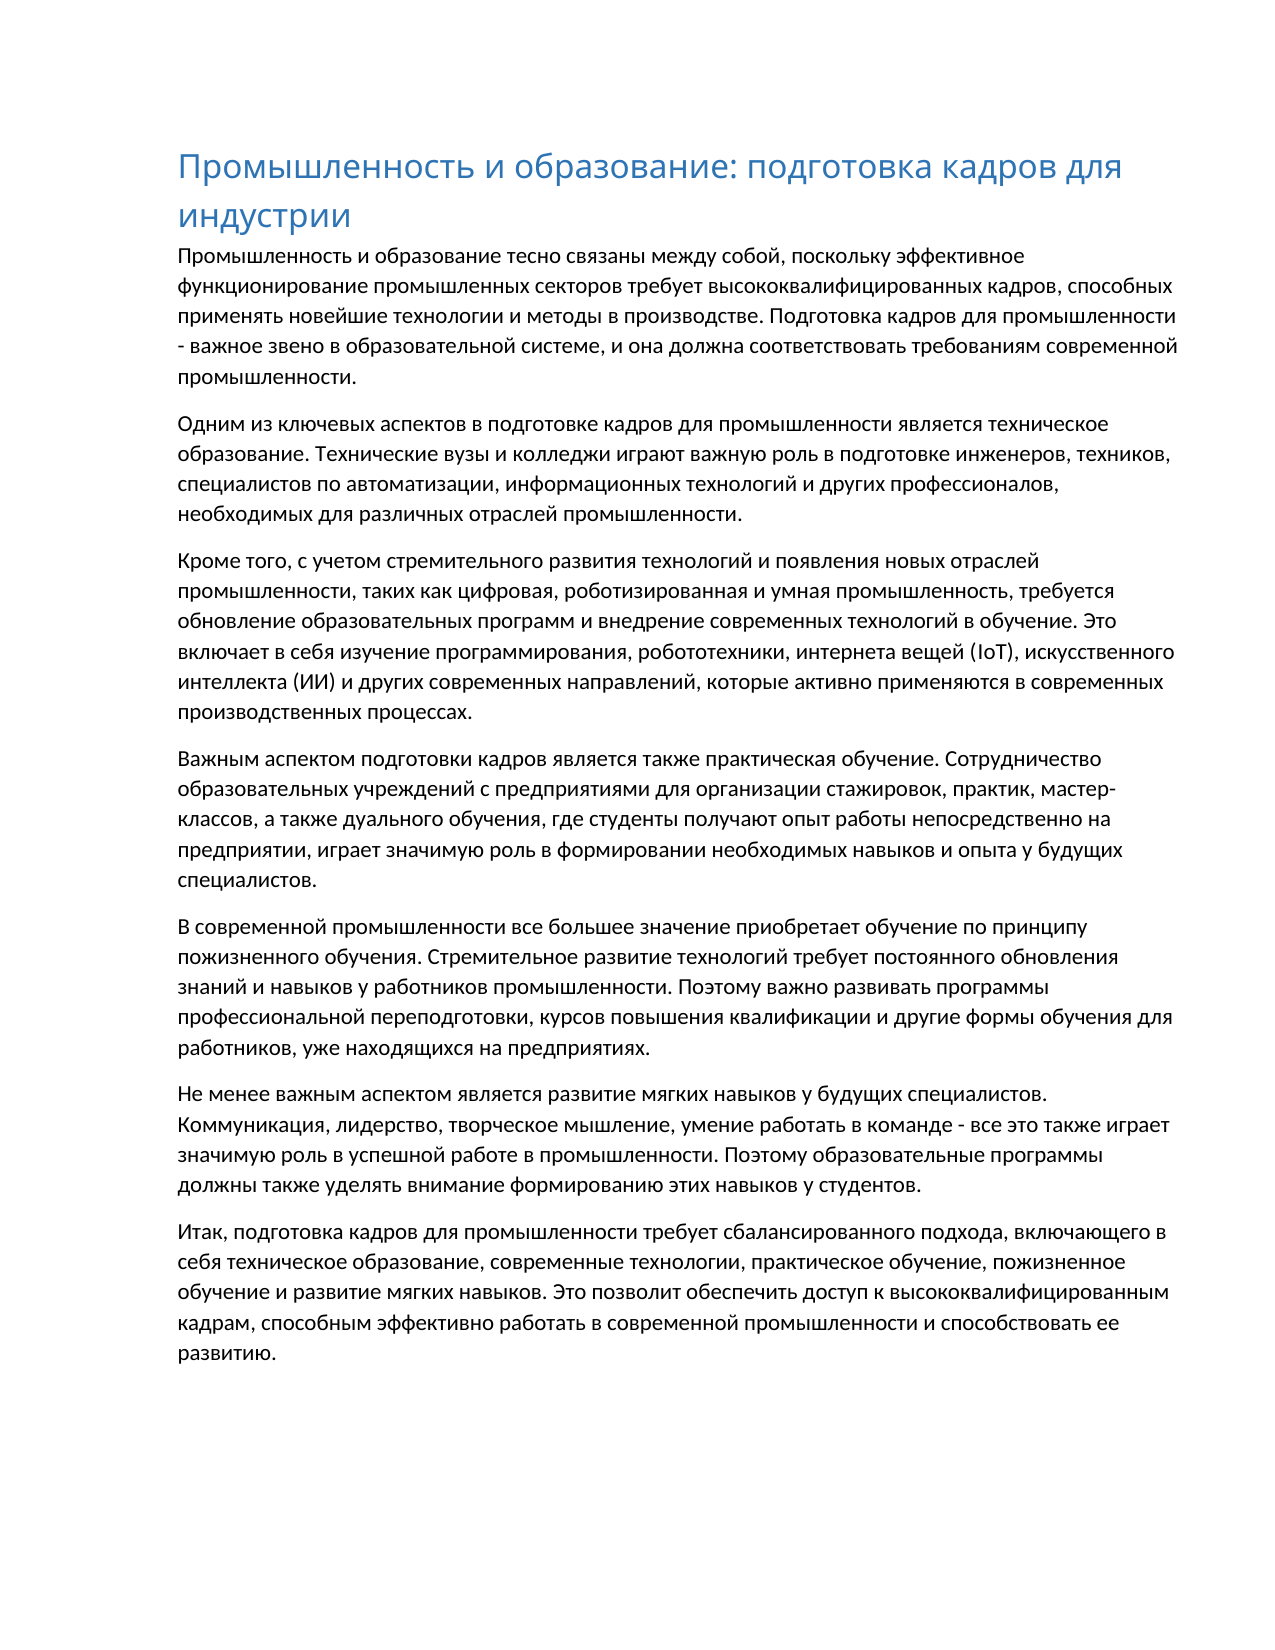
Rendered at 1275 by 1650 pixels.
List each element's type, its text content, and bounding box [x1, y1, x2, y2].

text Важным аспектом подготовки кадров является также практическая обучение. Сотрудничество образовательных учреждений с предприятиями для организации стажировок, практик, мастер-классов, а также дуального обучения, где студенты получают опыт работы непосредственно на предприятии, играет значимую роль в формировании необходимых навыков и опыта у будущих специалистов. [177, 744, 1186, 893]
text В современной промышленности все большее значение приобретает обучение по принципу пожизненного обучения. Стремительное развитие технологий требует постоянного обновления знаний и навыков у работников промышленности. Поэтому важно развивать программы профессиональной переподготовки, курсов повышения квалификации и другие формы обучения для работников, уже находящихся на предприятиях. [177, 912, 1186, 1061]
text Кроме того, с учетом стремительного развития технологий и появления новых отраслей промышленности, таких как цифровая, роботизированная и умная промышленность, требуется обновление образовательных программ и внедрение современных технологий в обучение. Это включает в себя изучение программирования, робототехники, интернета вещей (IoT), искусственного интеллекта (ИИ) и других современных направлений, которые активно применяются в современных производственных процессах. [177, 546, 1186, 725]
text Одним из ключевых аспектов в подготовке кадров для промышленности является техническое образование. Технические вузы и колледжи играют важную роль в подготовке инженеров, техников, специалистов по автоматизации, информационных технологий и других профессионалов, необходимых для различных отраслей промышленности. [177, 409, 1186, 527]
text Итак, подготовка кадров для промышленности требует сбалансированного подхода, включающего в себя техническое образование, современные технологии, практическое обучение, пожизненное обучение и развитие мягких навыков. Это позволит обеспечить доступ к высококвалифицированным кадрам, способным эффективно работать в современной промышленности и способствовать ее развитию. [177, 1217, 1186, 1366]
text Промышленность и образование тесно связаны между собой, поскольку эффективное функционирование промышленных секторов требует высококвалифицированных кадров, способных применять новейшие технологии и методы в производстве. Подготовка кадров для промышленности - важное звено в образовательной системе, и она должна соответствовать требованиям современной промышленности. [177, 241, 1186, 390]
text Не менее важным аспектом является развитие мягких навыков у будущих специалистов. Коммуникация, лидерство, творческое мышление, умение работать в команде - все это также играет значимую роль в успешной работе в промышленности. Поэтому образовательные программы должны также уделять внимание формированию этих навыков у студентов. [177, 1079, 1186, 1198]
subtitle Промышленность и образование: подготовка кадров для индустрии [177, 143, 1186, 237]
